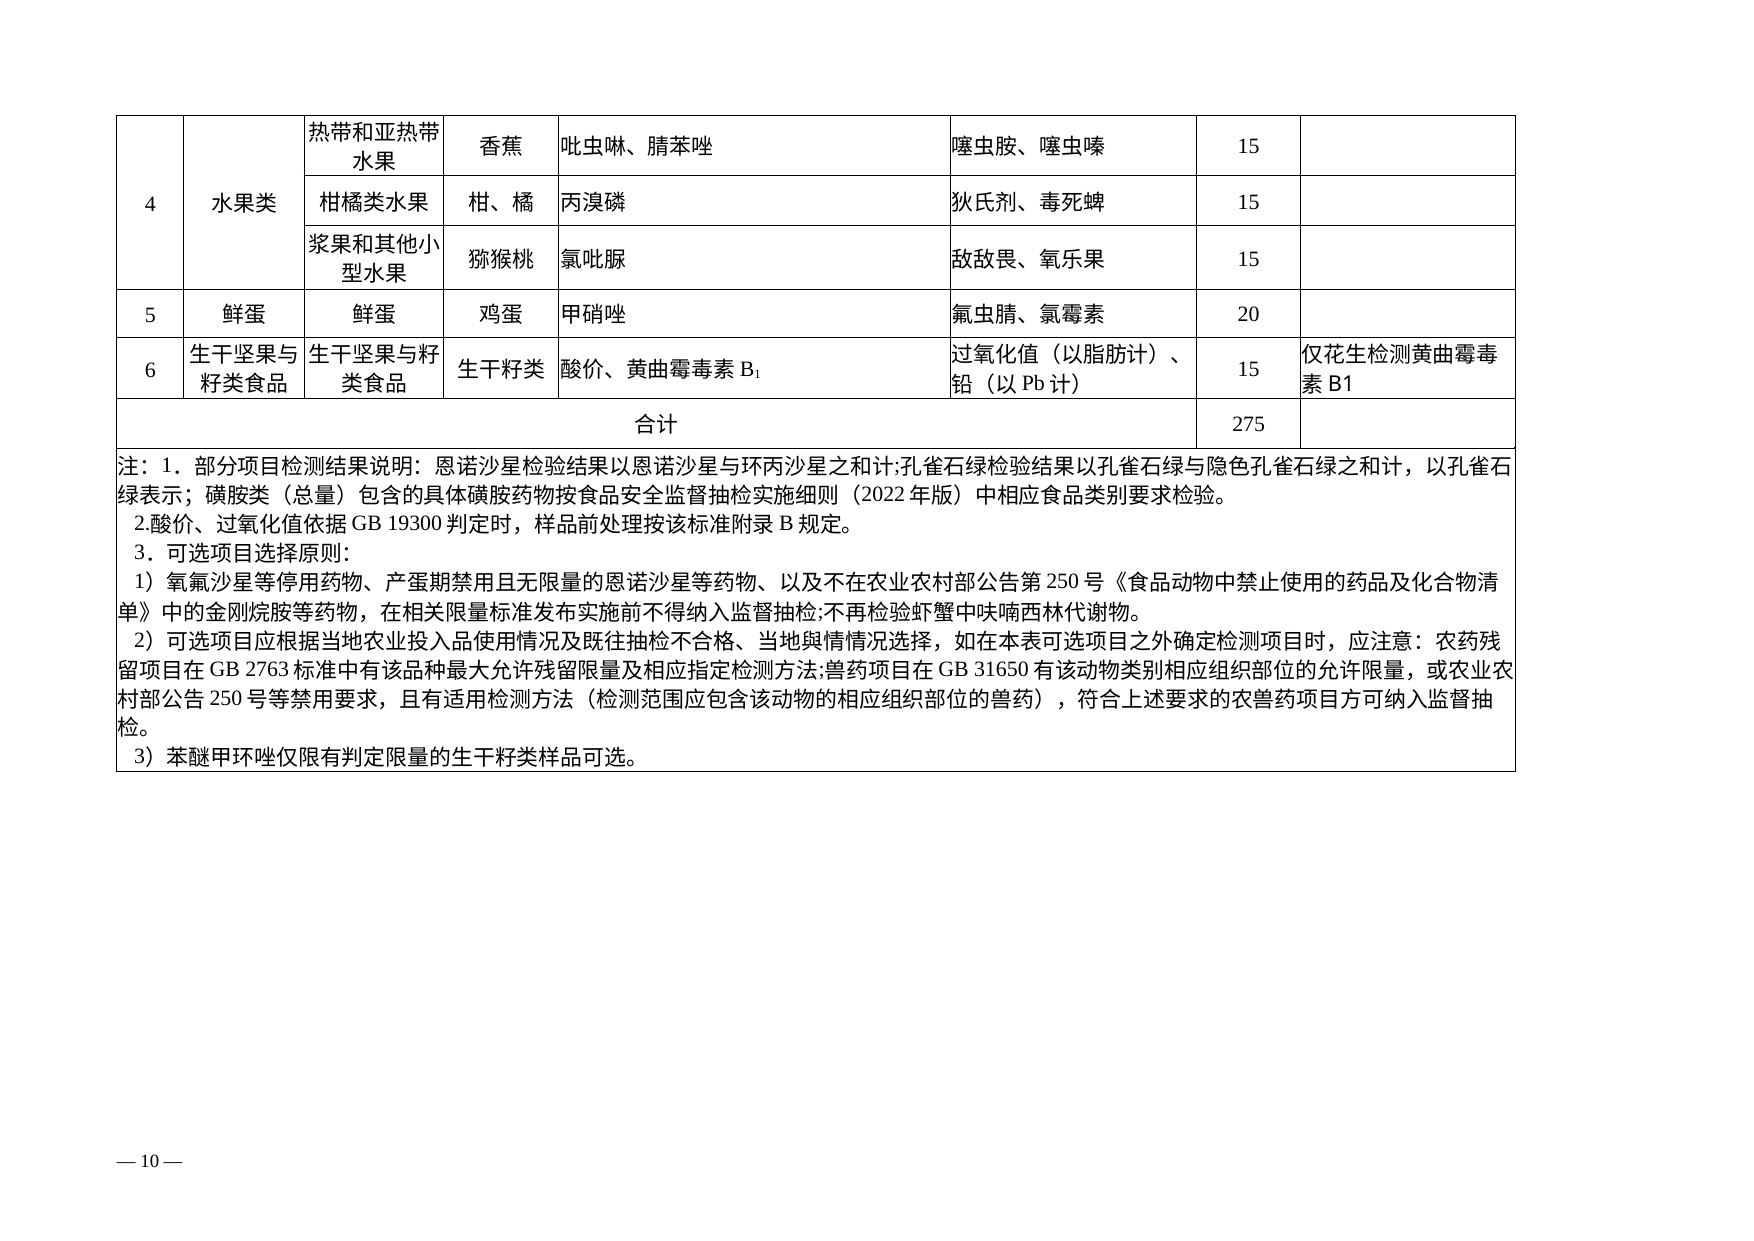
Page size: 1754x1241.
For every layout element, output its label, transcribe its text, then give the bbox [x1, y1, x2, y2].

table_cell 合计 [117, 399, 1196, 448]
table_cell 5 [117, 290, 183, 337]
table_cell 4 [117, 116, 183, 289]
table_cell [1301, 176, 1515, 225]
table_cell 柑、橘 [444, 176, 558, 225]
table_cell 15 [1197, 226, 1300, 289]
table_cell [1301, 290, 1515, 337]
table_cell 吡虫啉、腈苯唑 [559, 116, 950, 175]
table_cell 甲硝唑 [559, 290, 950, 337]
table_cell [1301, 226, 1515, 289]
table_cell 水果类 [184, 116, 304, 289]
table_cell 柑橘类水果 [305, 176, 443, 225]
table_cell 热带和亚热带水果 [305, 116, 443, 175]
table_cell 15 [1197, 338, 1300, 397]
table_cell 敌敌畏、氧乐果 [951, 226, 1196, 289]
table_cell 6 [117, 338, 183, 397]
table_cell 丙溴磷 [559, 176, 950, 225]
table_cell 狄氏剂、毒死蜱 [951, 176, 1196, 225]
table_cell 氯吡脲 [559, 226, 950, 289]
table_cell 生干坚果与籽类食品 [305, 338, 443, 397]
table_cell 酸价、黄曲霉毒素B1 [559, 338, 950, 397]
table_cell 275 [1197, 399, 1300, 448]
table_cell 猕猴桃 [444, 226, 558, 289]
table_cell 鸡蛋 [444, 290, 558, 337]
table_cell 20 [1197, 290, 1300, 337]
table_cell 15 [1197, 116, 1300, 175]
table_cell 鲜蛋 [184, 290, 304, 337]
table_cell 噻虫胺、噻虫嗪 [951, 116, 1196, 175]
table_cell 生干坚果与籽类食品 [184, 338, 304, 397]
table_cell 香蕉 [444, 116, 558, 175]
table_cell 过氧化值（以脂肪计）、铅（以Pb计） [951, 338, 1196, 397]
table_cell 生干籽类 [444, 338, 558, 397]
table_cell [1301, 399, 1515, 448]
table_cell 浆果和其他小型水果 [305, 226, 443, 289]
table_cell 注：1．部分项目检测结果说明：恩诺沙星检验结果以恩诺沙星与环丙沙星之和计;孔雀石绿检验结果以孔雀石绿与隐色孔雀石绿之和计，以孔雀石绿表示；磺胺类（总量）包含的具体磺胺药物按食品安全监督抽检实施细则（2022年版）中相应食品类别要求检验。 2.酸价、过氧化值依据GB 19300判定时，样品前处理按该标准附录B规定。 3．可选项目选择原则： 1）氧氟沙星等停用药物、产蛋期禁用且无限量的恩诺沙星等药物、以及不在农业农村部公告第250号《食品动物中禁止使用的药品及化合物清单》中的金刚烷胺等药物，在相关限量标准发布实施前不得纳入监督抽检;不再检验虾蟹中呋喃西林代谢物。 2）可选项目应根据当地农业投入品使用情况及既往抽检不合格、当地與情情况选择，如在本表可选项目之外确定检测项目时，应注意：农药残留项目在GB 2763标准中有该品种最大允许残留限量及相应指定检测方法;兽药项目在GB 31650有该动物类别相应组织部位的允许限量，或农业农村部公告250号等禁用要求，且有适用检测方法（检测范围应包含该动物的相应组织部位的兽药），符合上述要求的农兽药项目方可纳入监督抽检。 3）苯醚甲环唑仅限有判定限量的生干籽类样品可选。 [117, 449, 1515, 771]
table_cell 氟虫腈、氯霉素 [951, 290, 1196, 337]
table_cell [1301, 116, 1515, 175]
table_cell 鲜蛋 [305, 290, 443, 337]
table_cell 仅花生检测黄曲霉毒素B1 [1301, 338, 1515, 397]
table_cell 15 [1197, 176, 1300, 225]
